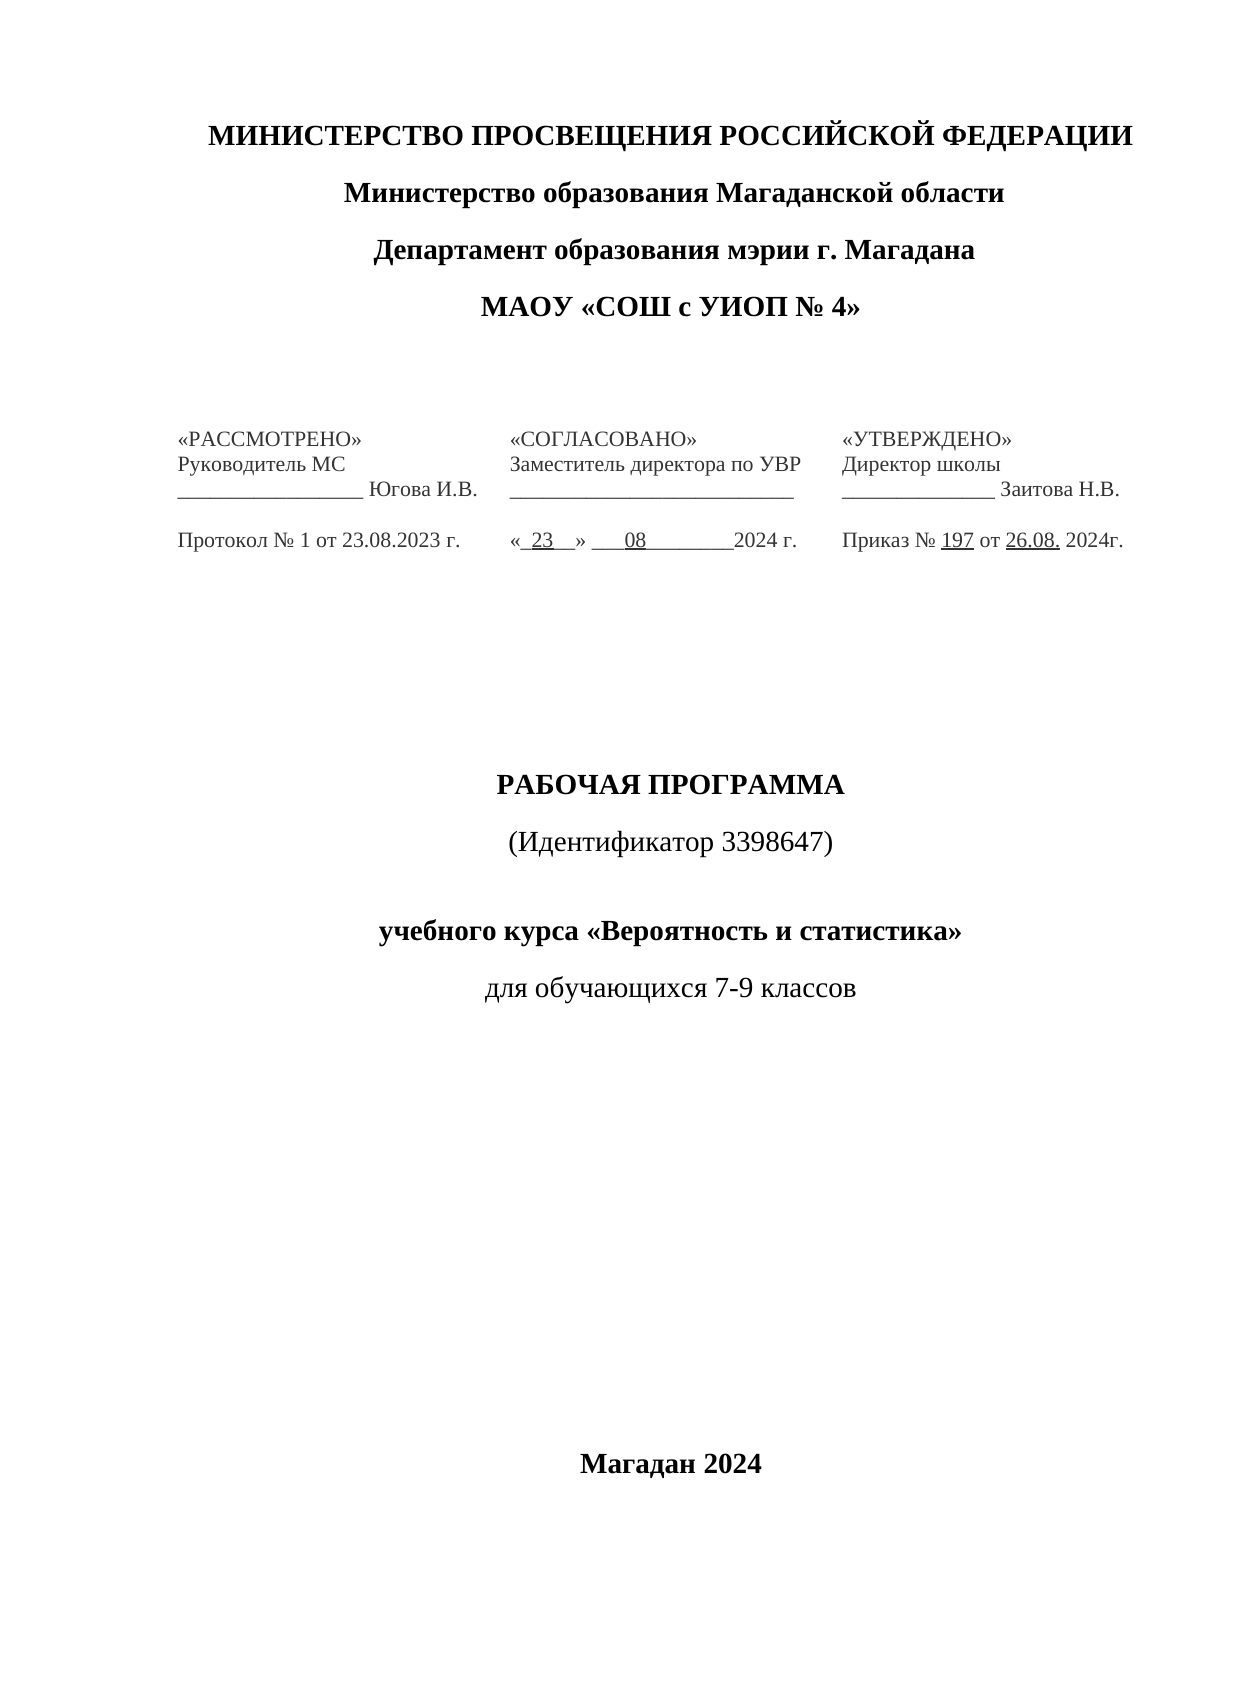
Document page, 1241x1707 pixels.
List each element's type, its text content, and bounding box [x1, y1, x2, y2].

text Министерство образования Магаданской области [190, 175, 1152, 209]
text Магадан 2024 [190, 1446, 1152, 1479]
text РАБОЧАЯ ПРОГРАММА [190, 767, 1152, 801]
table_header «РАССМОТРЕНО» Руководитель МС _________________ Югова И.В. Протокол № 1 от 23.08.2023 г. [166, 426, 498, 606]
text учебного курса «Вероятность и статистика» [190, 913, 1152, 947]
text для обучающихся 7-9 классов [190, 970, 1152, 1004]
text (Идентификатор 3398647) [190, 824, 1152, 858]
table_header «СОГЛАСОВАНО» Заместитель директора по УВР __________________________ «_23__» ___08________2024 г. [498, 426, 831, 606]
text Департамент образования мэрии г. Магадана [190, 232, 1152, 266]
table_header «УТВЕРЖДЕНО» Директор школы ______________ Заитова Н.В. Приказ № 197 от 26.08. 2024г. [831, 426, 1163, 606]
text МАОУ «СОШ с УИОП № 4» [190, 289, 1152, 323]
text МИНИСТЕРСТВО ПРОСВЕЩЕНИЯ РОССИЙСКОЙ ФЕДЕРАЦИИ [190, 118, 1152, 152]
